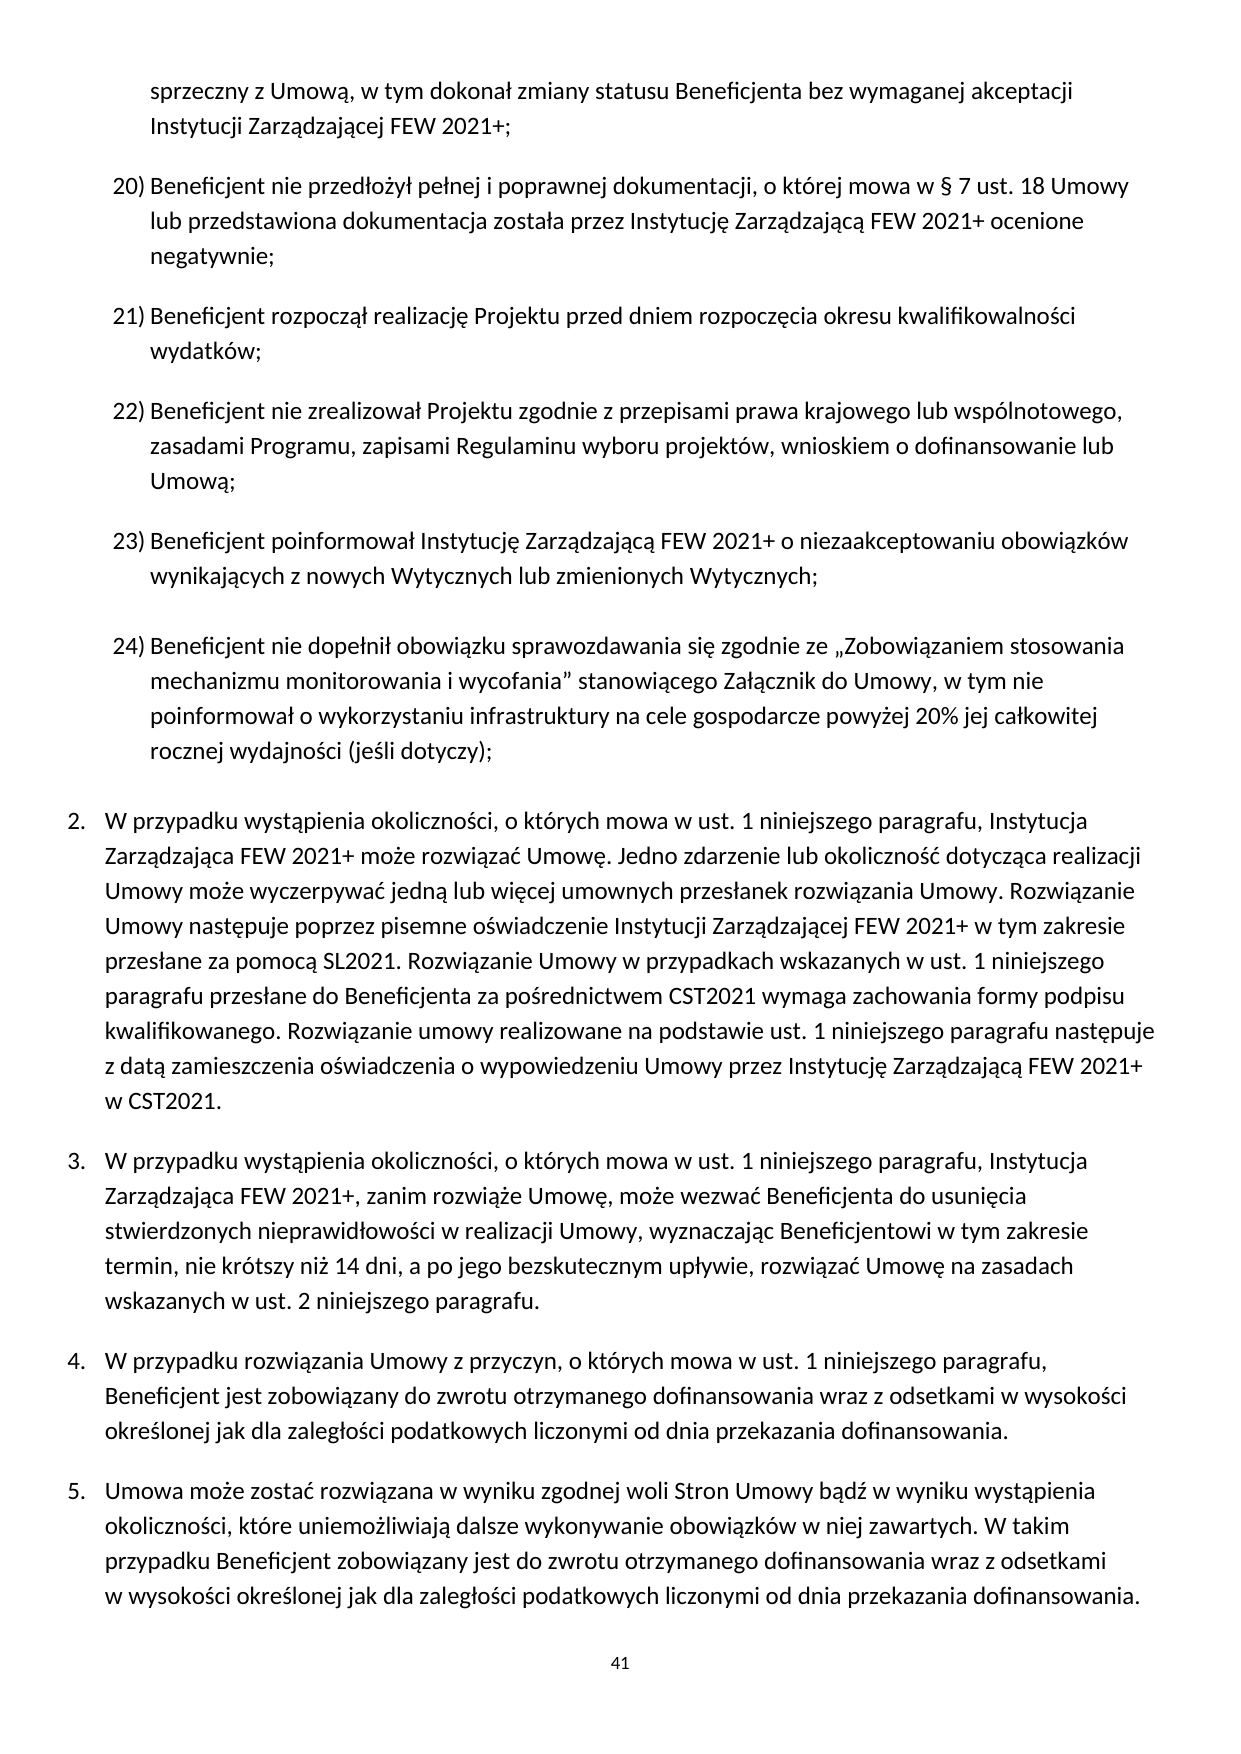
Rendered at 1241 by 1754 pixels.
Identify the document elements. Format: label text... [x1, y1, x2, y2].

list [112, 75, 1165, 141]
list Beneficjent nie dopełnił obowiązku sprawozdawania się zgodnie ze „Zobowiązaniem stosowania mechanizmu monitorowania i wycofania” stanowiącego Załącznik do Umowy, w tym nie poinformował o wykorzystaniu infrastruktury na cele gospodarcze powyżej 20% jej całkowitej rocznej wydajności (jeśli dotyczy); [112, 630, 1165, 766]
text Umowa może zostać rozwiązana w wyniku zgodnej woli Stron Umowy bądź w wyniku wystąpienia okoliczności, które uniemożliwiają dalsze wykonywanie obowiązków w niej zawartych. W takim przypadku Beneficjent zobowiązany jest do zwrotu otrzymanego dofinansowania wraz z odsetkami w wysokości określonej jak dla zaległości podatkowych liczonymi od dnia przekazania dofinansowania. [67, 1475, 1165, 1611]
list W przypadku wystąpienia okoliczności, o których mowa w ust. 1 niniejszego paragrafu, Instytucja Zarządzająca FEW 2021+, zanim rozwiąże Umowę, może wezwać Beneficjenta do usunięcia stwierdzonych nieprawidłowości w realizacji Umowy, wyznaczając Beneficjentowi w tym zakresie termin, nie krótszy niż 14 dni, a po jego bezskutecznym upływie, rozwiązać Umowę na zasadach wskazanych w ust. 2 niniejszego paragrafu. [67, 1145, 1165, 1316]
list W przypadku wystąpienia okoliczności, o których mowa w ust. 1 niniejszego paragrafu, Instytucja Zarządzająca FEW 2021+ może rozwiązać Umowę. Jedno zdarzenie lub okoliczność dotycząca realizacji Umowy może wyczerpywać jedną lub więcej umownych przesłanek rozwiązania Umowy. Rozwiązanie Umowy następuje poprzez pisemne oświadczenie Instytucji Zarządzającej FEW 2021+ w tym zakresie przesłane za pomocą SL2021. Rozwiązanie Umowy w przypadkach wskazanych w ust. 1 niniejszego paragrafu przesłane do Beneficjenta za pośrednictwem CST2021 wymaga zachowania formy podpisu kwalifikowanego. Rozwiązanie umowy realizowane na podstawie ust. 1 niniejszego paragrafu następuje z datą zamieszczenia oświadczenia o wypowiedzeniu Umowy przez Instytucję Zarządzającą FEW 2021+ w CST2021. [67, 805, 1165, 1116]
list Beneficjent poinformował Instytucję Zarządzającą FEW 2021+ o niezaakceptowaniu obowiązków wynikających z nowych Wytycznych lub zmienionych Wytycznych; [112, 525, 1165, 591]
list Beneficjent rozpoczął realizację Projektu przed dniem rozpoczęcia okresu kwalifikowalności wydatków; [112, 300, 1165, 366]
list Beneficjent nie przedłożył pełnej i poprawnej dokumentacji, o której mowa w § 7 ust. 18 Umowy lub przedstawiona dokumentacja została przez Instytucję Zarządzającą FEW 2021+ ocenione negatywnie; [112, 170, 1165, 271]
list Beneficjent nie zrealizował Projektu zgodnie z przepisami prawa krajowego lub wspólnotowego, zasadami Programu, zapisami Regulaminu wyboru projektów, wnioskiem o dofinansowanie lub Umową; [112, 395, 1165, 496]
text W przypadku rozwiązania Umowy z przyczyn, o których mowa w ust. 1 niniejszego paragrafu, Beneficjent jest zobowiązany do zwrotu otrzymanego dofinansowania wraz z odsetkami w wysokości określonej jak dla zaległości podatkowych liczonymi od dnia przekazania dofinansowania. [67, 1345, 1165, 1446]
